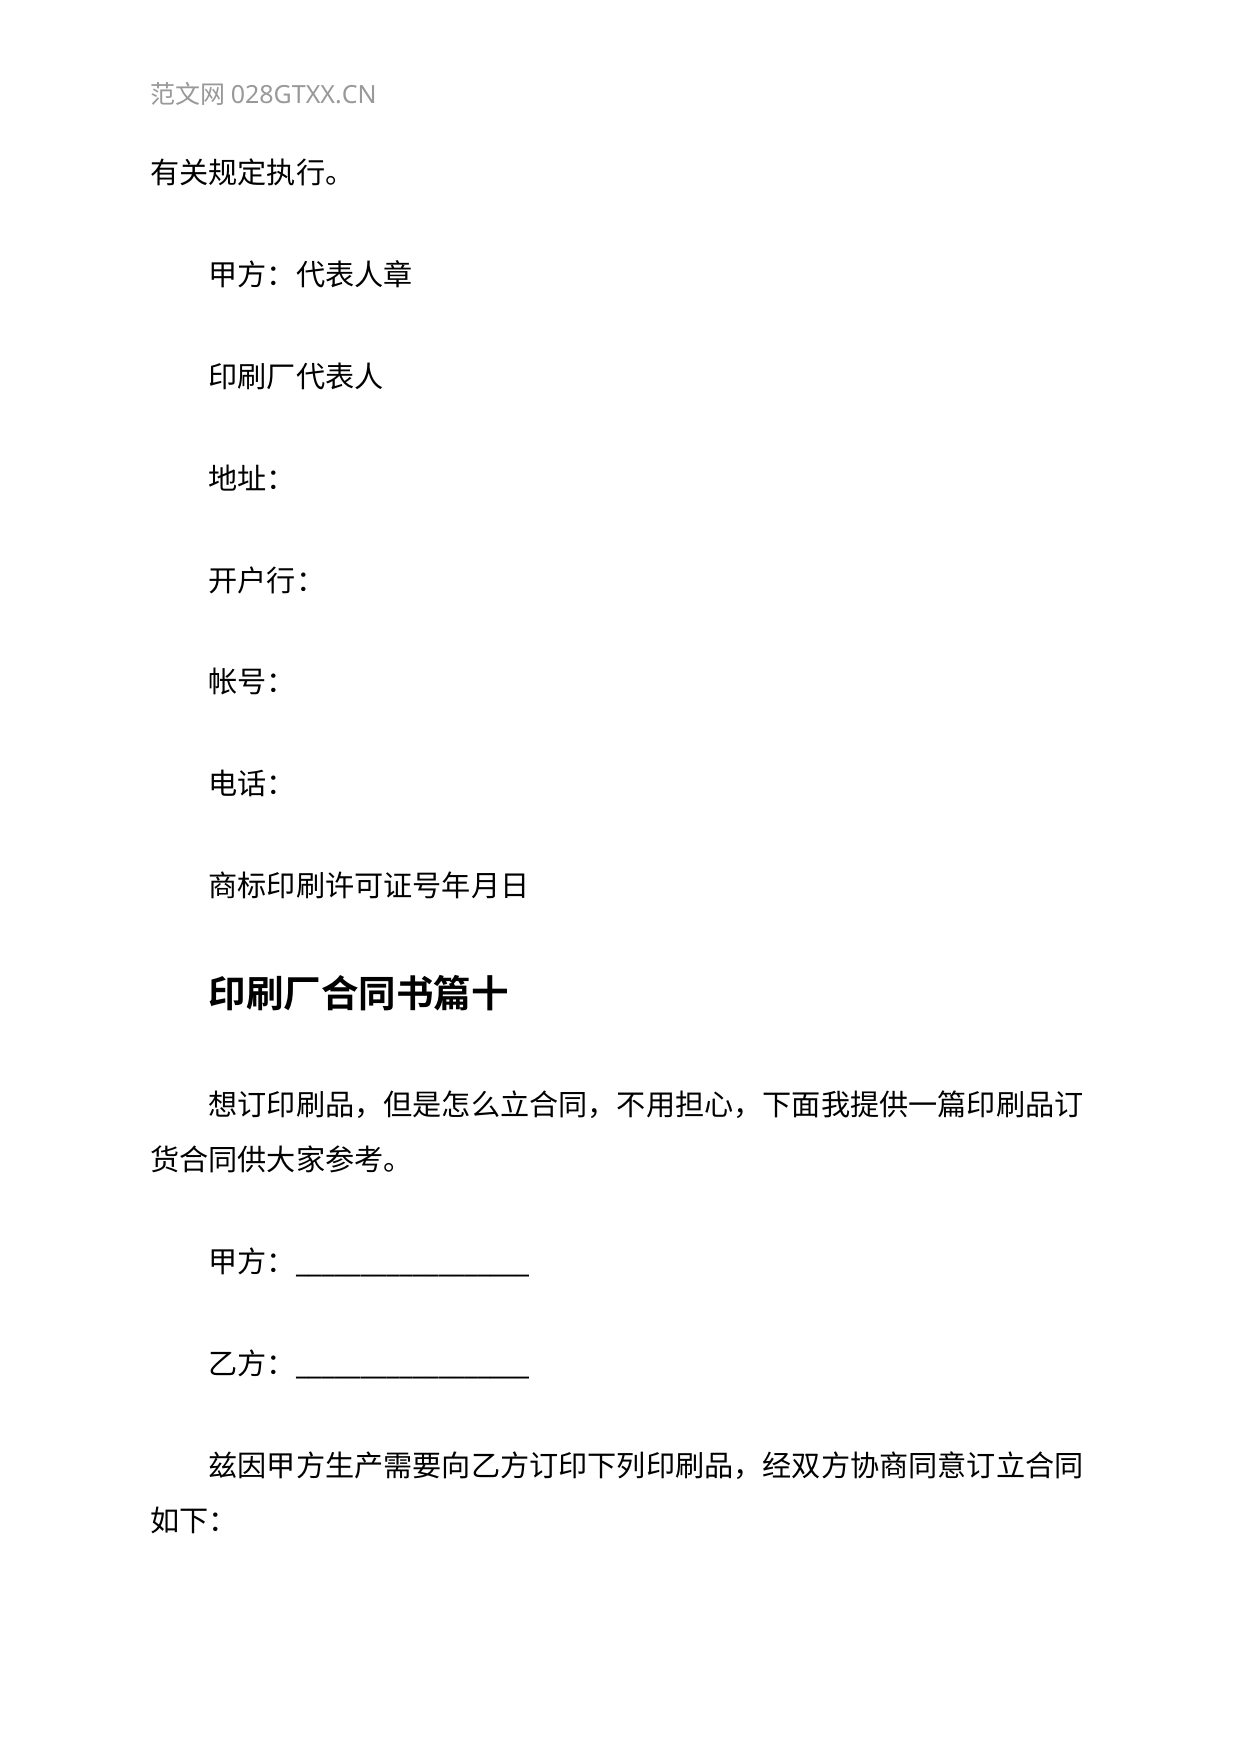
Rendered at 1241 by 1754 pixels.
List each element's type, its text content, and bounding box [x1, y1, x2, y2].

text 印刷厂合同书篇十 [150, 964, 1090, 1018]
text 乙方：__________________ [150, 1340, 1090, 1383]
text 兹因甲方生产需要向乙方订印下列印刷品，经双方协商同意订立合同如下： [150, 1442, 1090, 1539]
text 印刷厂代表人 [150, 353, 1090, 396]
text 商标印刷许可证号年月日 [150, 862, 1090, 905]
text 帐号： [150, 659, 1090, 701]
text 甲方：__________________ [150, 1238, 1090, 1281]
text 地址： [150, 455, 1090, 498]
text 甲方：代表人章 [150, 252, 1090, 294]
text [150, 150, 1090, 192]
text 想订印刷品，但是怎么立合同，不用担心，下面我提供一篇印刷品订货合同供大家参考。 [150, 1082, 1090, 1179]
text 开户行： [150, 557, 1090, 599]
text 电话： [150, 761, 1090, 803]
